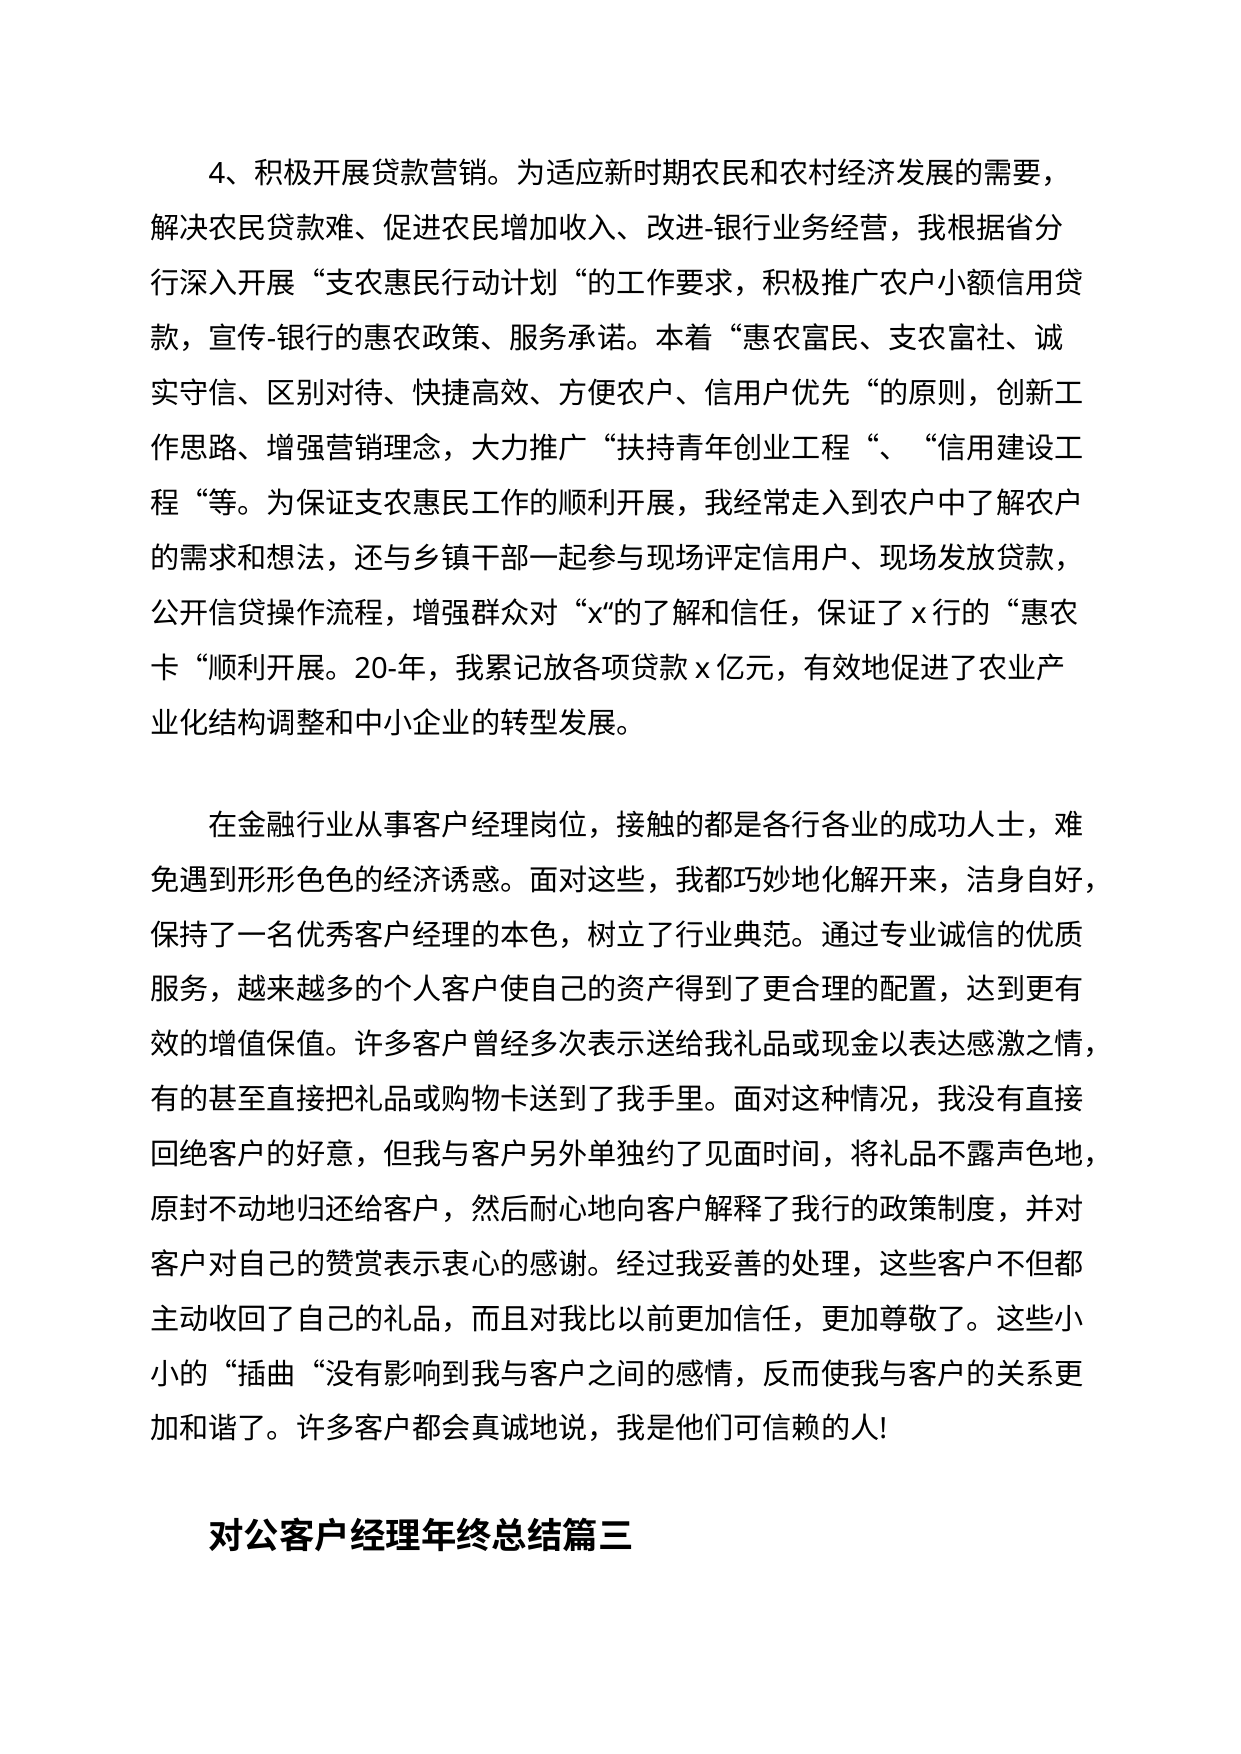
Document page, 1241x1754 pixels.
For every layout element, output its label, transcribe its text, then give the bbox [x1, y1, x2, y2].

text 4、积极开展贷款营销。为适应新时期农民和农村经济发展的需要，解决农民贷款难、促进农民增加收入、改进-银行业务经营，我根据省分行深入开展“支农惠民行动计划“的工作要求，积极推广农户小额信用贷款，宣传-银行的惠农政策、服务承诺。本着“惠农富民、支农富社、诚实守信、区别对待、快捷高效、方便农户、信用户优先“的原则，创新工作思路、增强营销理念，大力推广“扶持青年创业工程“、“信用建设工程“等。为保证支农惠民工作的顺利开展，我经常走入到农户中了解农户的需求和想法，还与乡镇干部一起参与现场评定信用户、现场发放贷款，公开信贷操作流程，增强群众对“x“的了解和信任，保证了x行的“惠农卡“顺利开展。20-年，我累记放各项贷款x亿元，有效地促进了农业产业化结构调整和中小企业的转型发展。 [150, 150, 1090, 742]
text 在金融行业从事客户经理岗位，接触的都是各行各业的成功人士，难免遇到形形色色的经济诱惑。面对这些，我都巧妙地化解开来，洁身自好，保持了一名优秀客户经理的本色，树立了行业典范。通过专业诚信的优质服务，越来越多的个人客户使自己的资产得到了更合理的配置，达到更有效的增值保值。许多客户曾经多次表示送给我礼品或现金以表达感激之情，有的甚至直接把礼品或购物卡送到了我手里。面对这种情况，我没有直接回绝客户的好意，但我与客户另外单独约了见面时间，将礼品不露声色地，原封不动地归还给客户，然后耐心地向客户解释了我行的政策制度，并对客户对自己的赞赏表示衷心的感谢。经过我妥善的处理，这些客户不但都主动收回了自己的礼品，而且对我比以前更加信任，更加尊敬了。这些小小的“插曲“没有影响到我与客户之间的感情，反而使我与客户的关系更加和谐了。许多客户都会真诚地说，我是他们可信赖的人! [150, 801, 1090, 1447]
text 对公客户经理年终总结篇三 [150, 1507, 1090, 1558]
